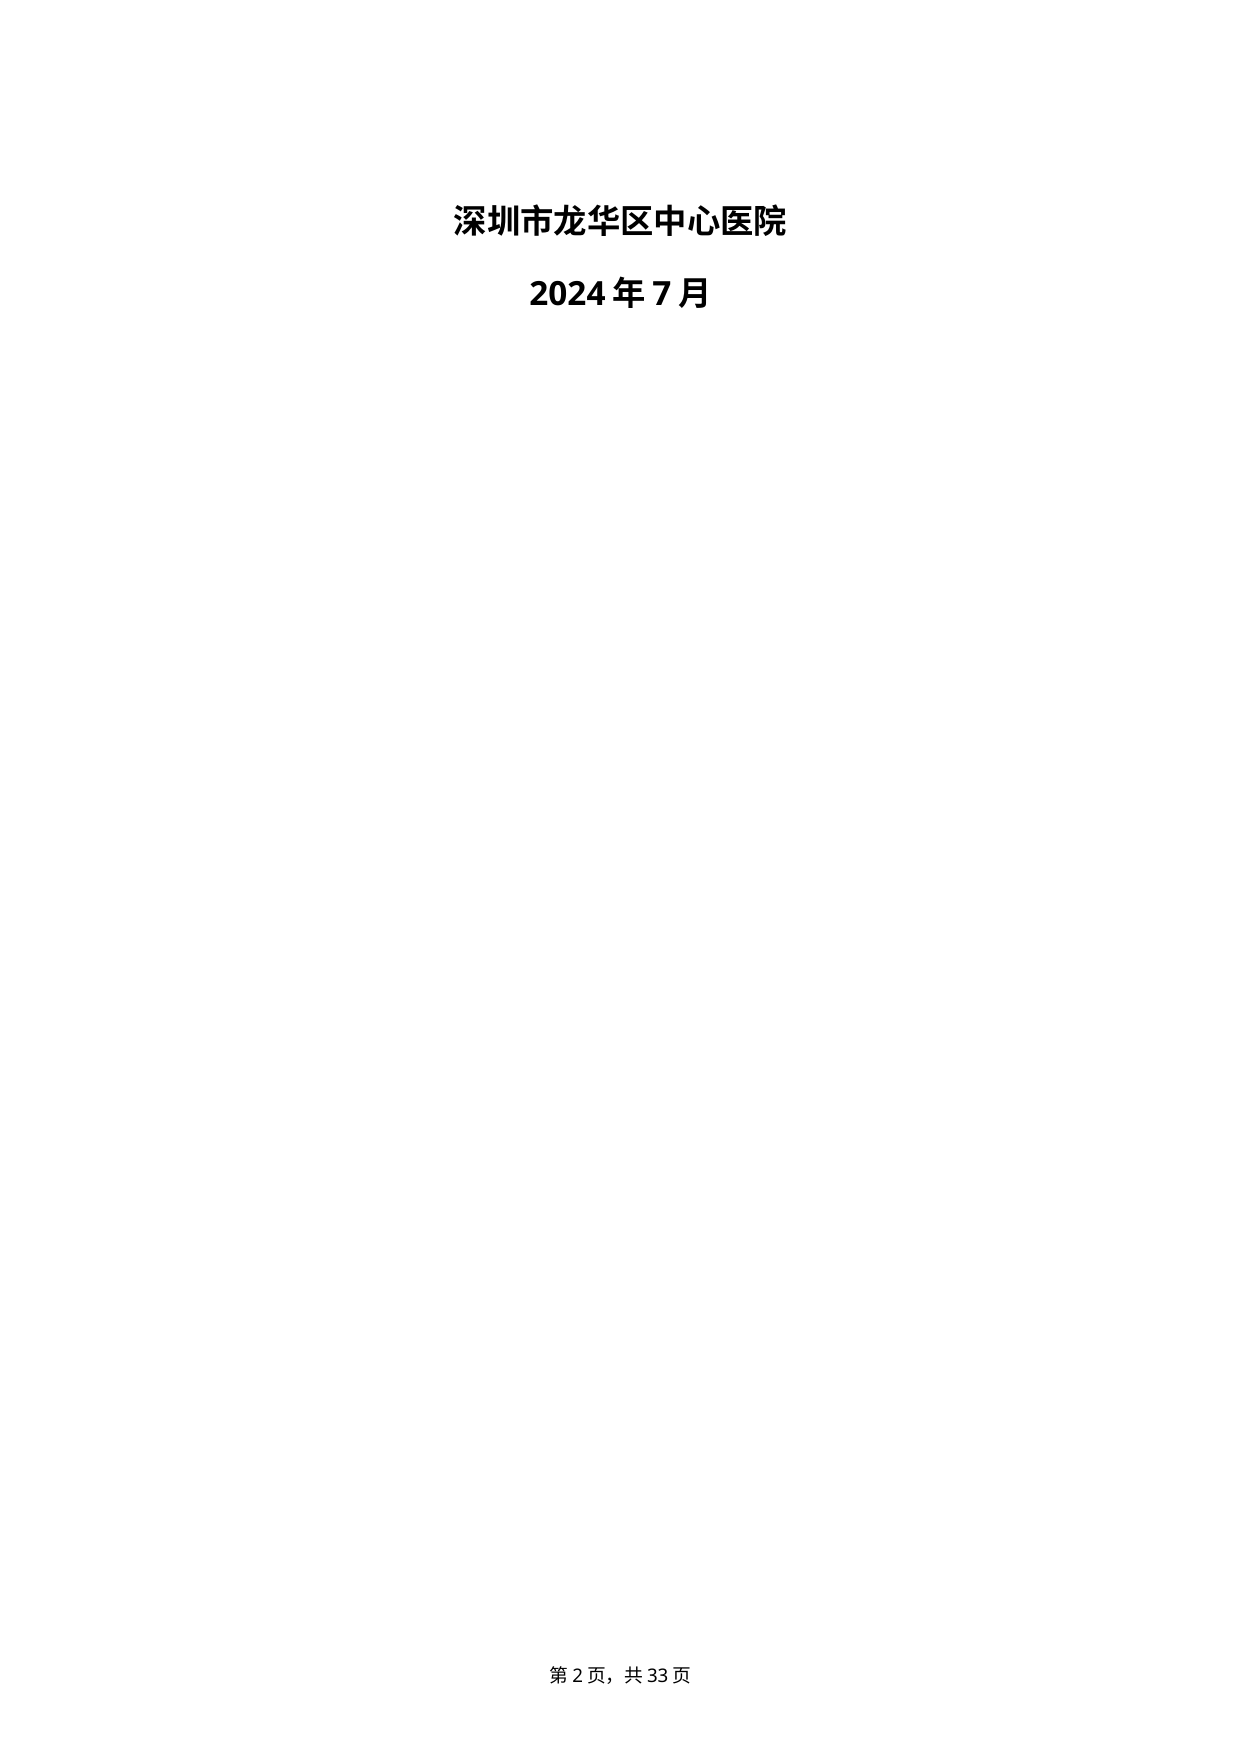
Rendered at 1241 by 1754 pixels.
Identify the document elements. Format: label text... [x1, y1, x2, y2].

text 深圳市龙华区中心医院 [211, 194, 1029, 243]
text 2024年7月 [211, 267, 1029, 315]
